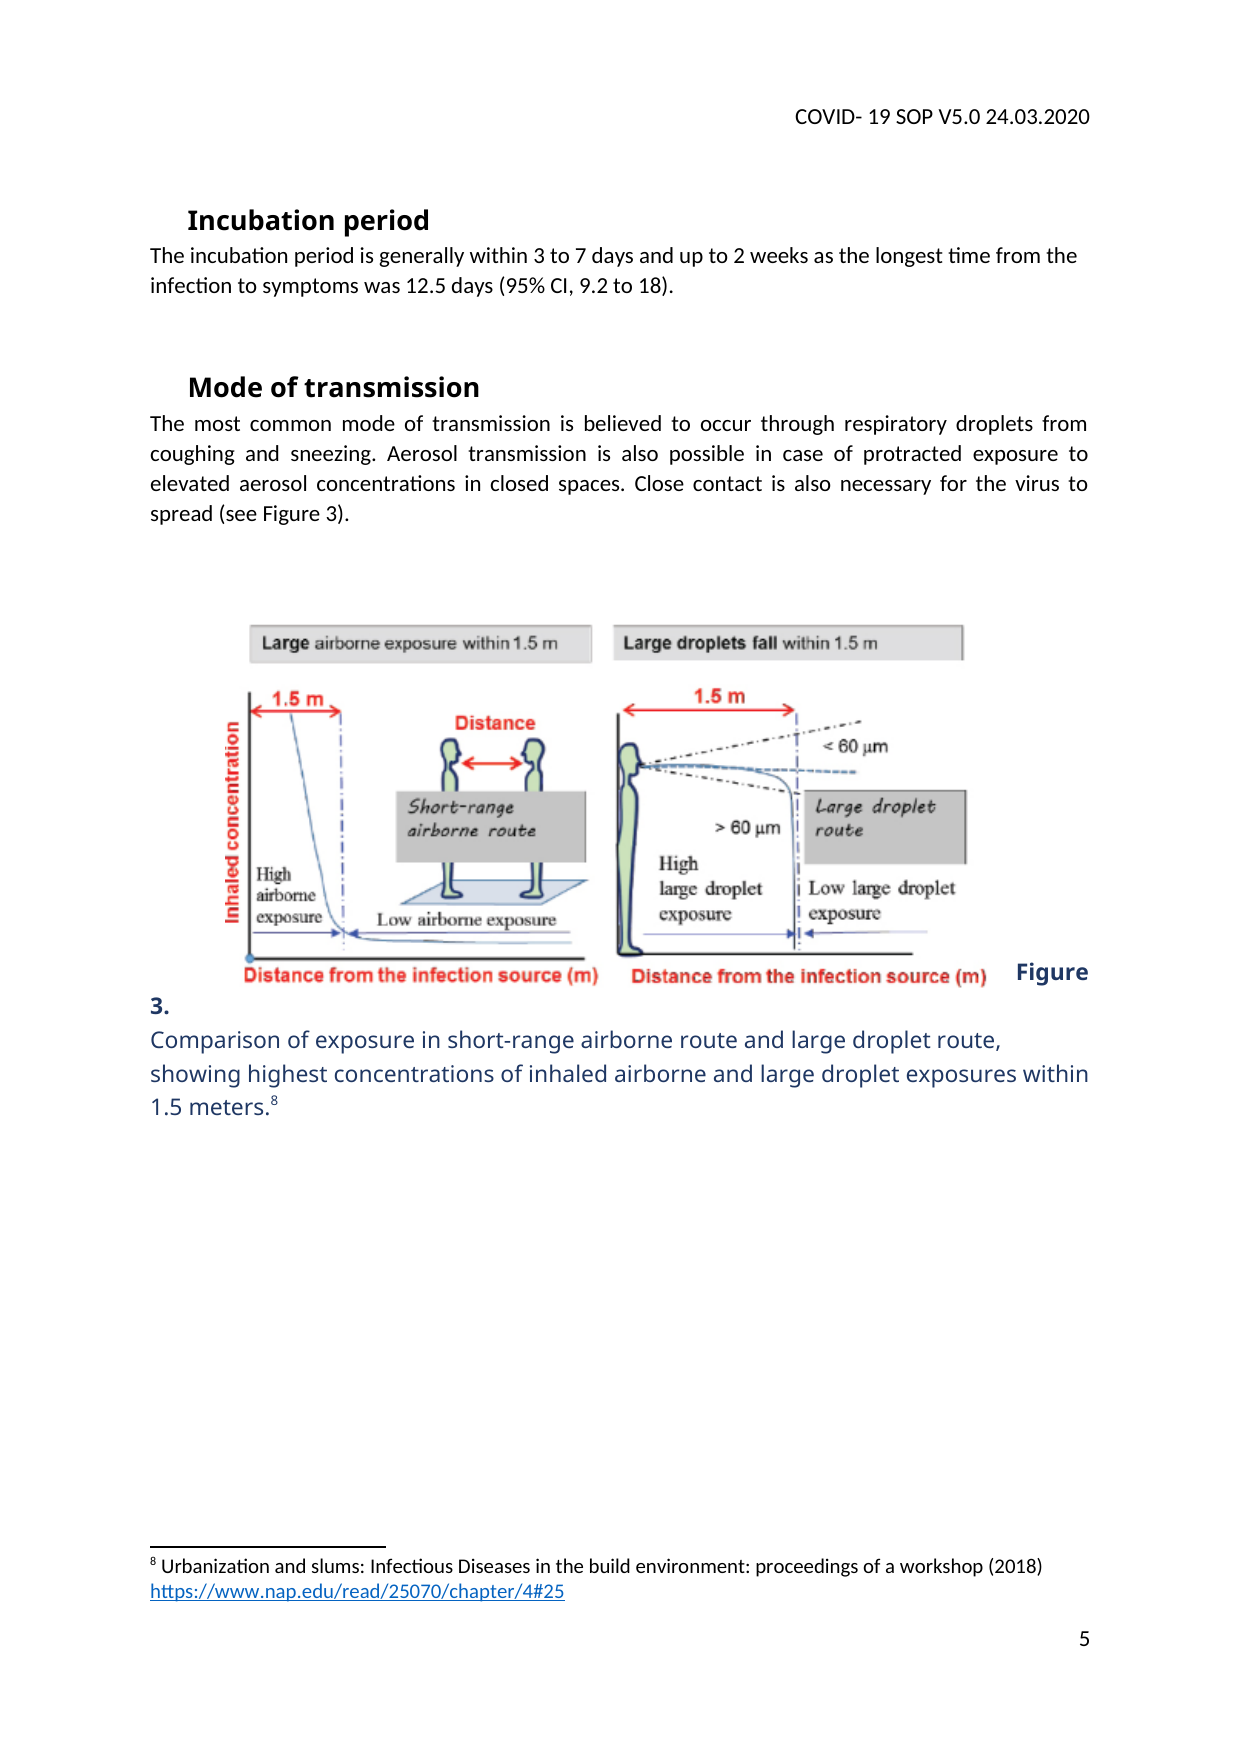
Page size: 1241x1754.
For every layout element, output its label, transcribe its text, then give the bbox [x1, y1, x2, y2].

subtitle Figure 3. Comparison of exposure in short-range airborne route and large droplet route, showing highest concentrations of inhaled airborne and large droplet exposures within 1.5 meters. [150, 956, 1090, 1122]
picture [225, 602, 997, 997]
text The most common mode of transmission is believed to occur through respiratory droplets from coughing and sneezing. Aerosol transmission is also possible in case of protracted exposure to elevated aerosol concentrations in closed spaces. Close contact is also necessary for the virus to spread (see Figure 3). [150, 409, 1090, 527]
subtitle Incubation period [187, 201, 1090, 238]
text The incubation period is generally within 3 to 7 days and up to 2 weeks as the longest time from the infection to symptoms was 12.5 days (95% CI, 9.2 to 18). [150, 241, 1090, 299]
subtitle Mode of transmission [187, 369, 1090, 406]
